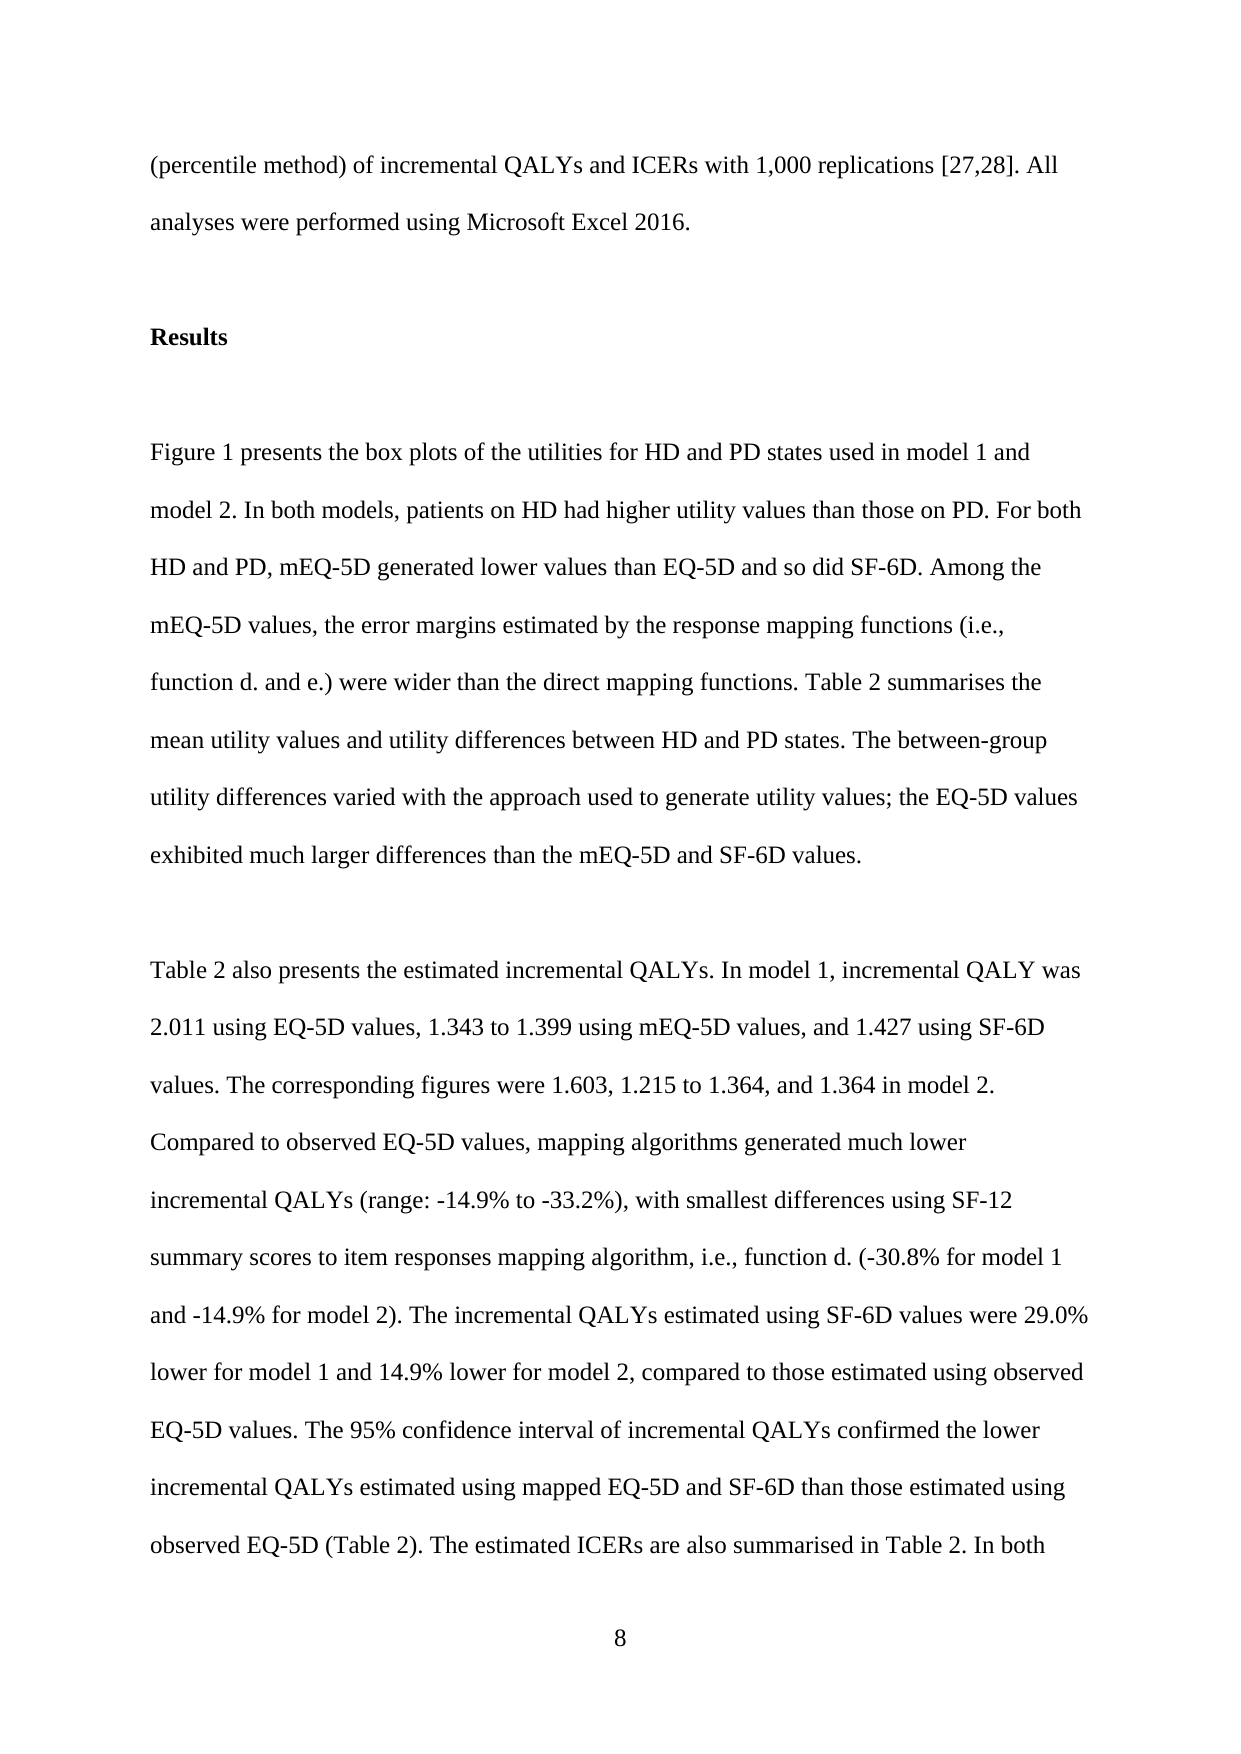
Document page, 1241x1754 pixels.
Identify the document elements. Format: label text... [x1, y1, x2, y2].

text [150, 955, 1090, 1559]
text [150, 150, 1090, 236]
subtitle Results [150, 322, 1090, 351]
text Figure 1 presents the box plots of the utilities for HD and PD states used in model 1 and model 2. In both models, patients on HD had higher utility values than those on PD. For both HD and PD, mEQ-5D generated lower values than EQ-5D and so did SF-6D. Among the mEQ-5D values, the error margins estimated by the response mapping functions (i.e., function d. and e.) were wider than the direct mapping functions. Table 2 summarises the mean utility values and utility differences between HD and PD states. The between-group utility differences varied with the approach used to generate utility values; the EQ-5D values exhibited much larger differences than the mEQ-5D and SF-6D values. [150, 437, 1090, 869]
